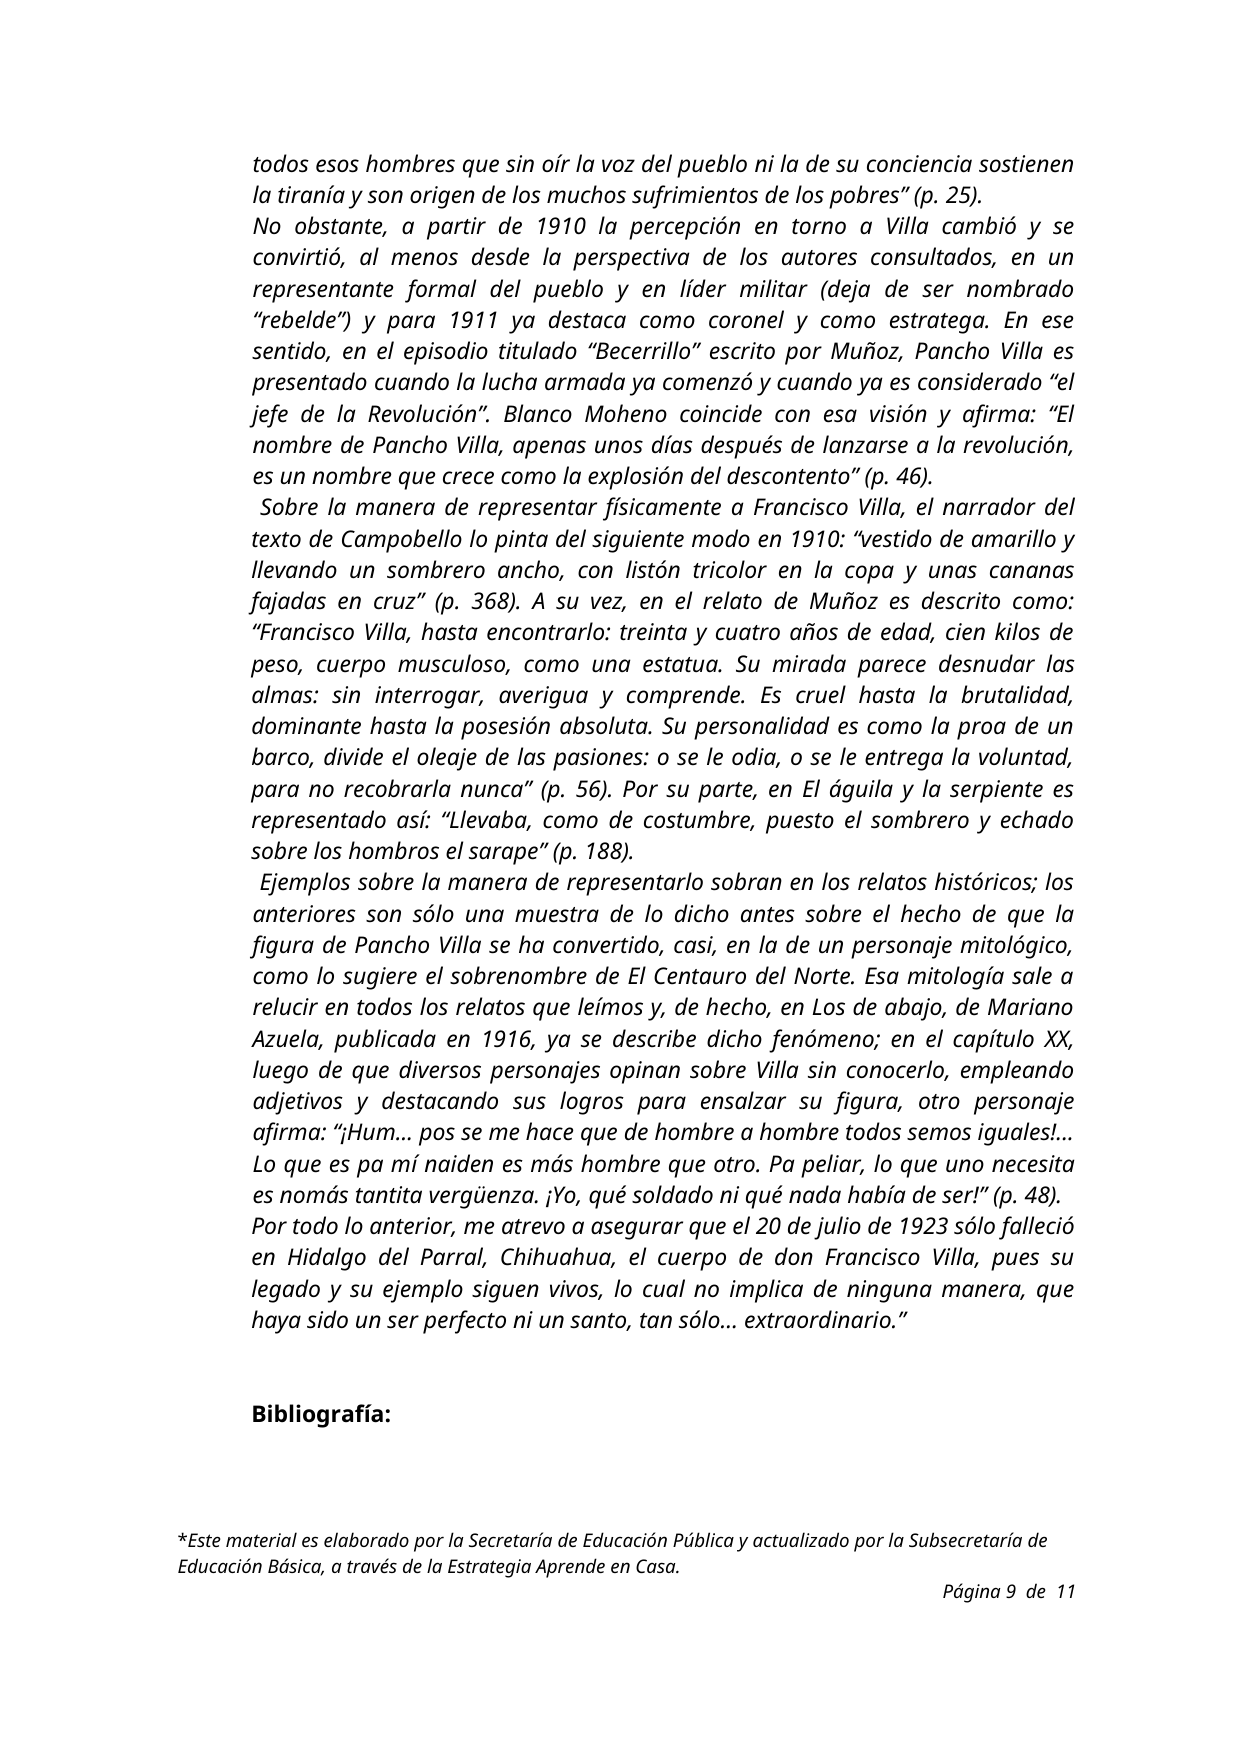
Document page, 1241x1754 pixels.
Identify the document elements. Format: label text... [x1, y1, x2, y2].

text Sobre la manera de representar físicamente a Francisco Villa, el narrador del texto de Campobello lo pinta del siguiente modo en 1910: “vestido de amarillo y llevando un sombrero ancho, con listón tricolor en la copa y unas cananas fajadas en cruz” (p. 368). A su vez, en el relato de Muñoz es descrito como: “Francisco Villa, hasta encontrarlo: treinta y cuatro años de edad, cien kilos de peso, cuerpo musculoso, como una estatua. Su mirada parece desnudar las almas: sin interrogar, averigua y comprende. Es cruel hasta la brutalidad, dominante hasta la posesión absoluta. Su personalidad es como la proa de un barco, divide el oleaje de las pasiones: o se le odia, o se le entrega la voluntad, para no recobrarla nunca” (p. 56). Por su parte, en El águila y la serpiente es representado así: “Llevaba, como de costumbre, puesto el sombrero y echado sobre los hombros el sarape” (p. 188). [251, 491, 1078, 866]
text Bibliografía: [251, 1398, 1078, 1429]
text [252, 148, 1078, 210]
text Ejemplos sobre la manera de representarlo sobran en los relatos históricos; los anteriores son sólo una muestra de lo dicho antes sobre el hecho de que la figura de Pancho Villa se ha convertido, casi, en la de un personaje mitológico, como lo sugiere el sobrenombre de El Centauro del Norte. Esa mitología sale a relucir en todos los relatos que leímos y, de hecho, en Los de abajo, de Mariano Azuela, publicada en 1916, ya se describe dicho fenómeno; en el capítulo XX, luego de que diversos personajes opinan sobre Villa sin conocerlo, empleando adjetivos y destacando sus logros para ensalzar su figura, otro personaje afirma: “¡Hum... pos se me hace que de hombre a hombre todos semos iguales!... Lo que es pa mí naiden es más hombre que otro. Pa peliar, lo que uno necesita es nomás tantita vergüenza. ¡Yo, qué soldado ni qué nada había de ser!” (p. 48). [252, 866, 1078, 1210]
text No obstante, a partir de 1910 la percepción en torno a Villa cambió y se convirtió, al menos desde la perspectiva de los autores consultados, en un representante formal del pueblo y en líder militar (deja de ser nombrado “rebelde”) y para 1911 ya destaca como coronel y como estratega. En ese sentido, en el episodio titulado “Becerrillo” escrito por Muñoz, Pancho Villa es presentado cuando la lucha armada ya comenzó y cuando ya es considerado “el jefe de la Revolución”. Blanco Moheno coincide con esa visión y afirma: “El nombre de Pancho Villa, apenas unos días después de lanzarse a la revolución, es un nombre que crece como la explosión del descontento” (p. 46). [252, 210, 1078, 491]
text Por todo lo anterior, me atrevo a asegurar que el 20 de julio de 1923 sólo falleció en Hidalgo del Parral, Chihuahua, el cuerpo de don Francisco Villa, pues su legado y su ejemplo siguen vivos, lo cual no implica de ninguna manera, que haya sido un ser perfecto ni un santo, tan sólo… extraordinario.” [251, 1210, 1078, 1335]
